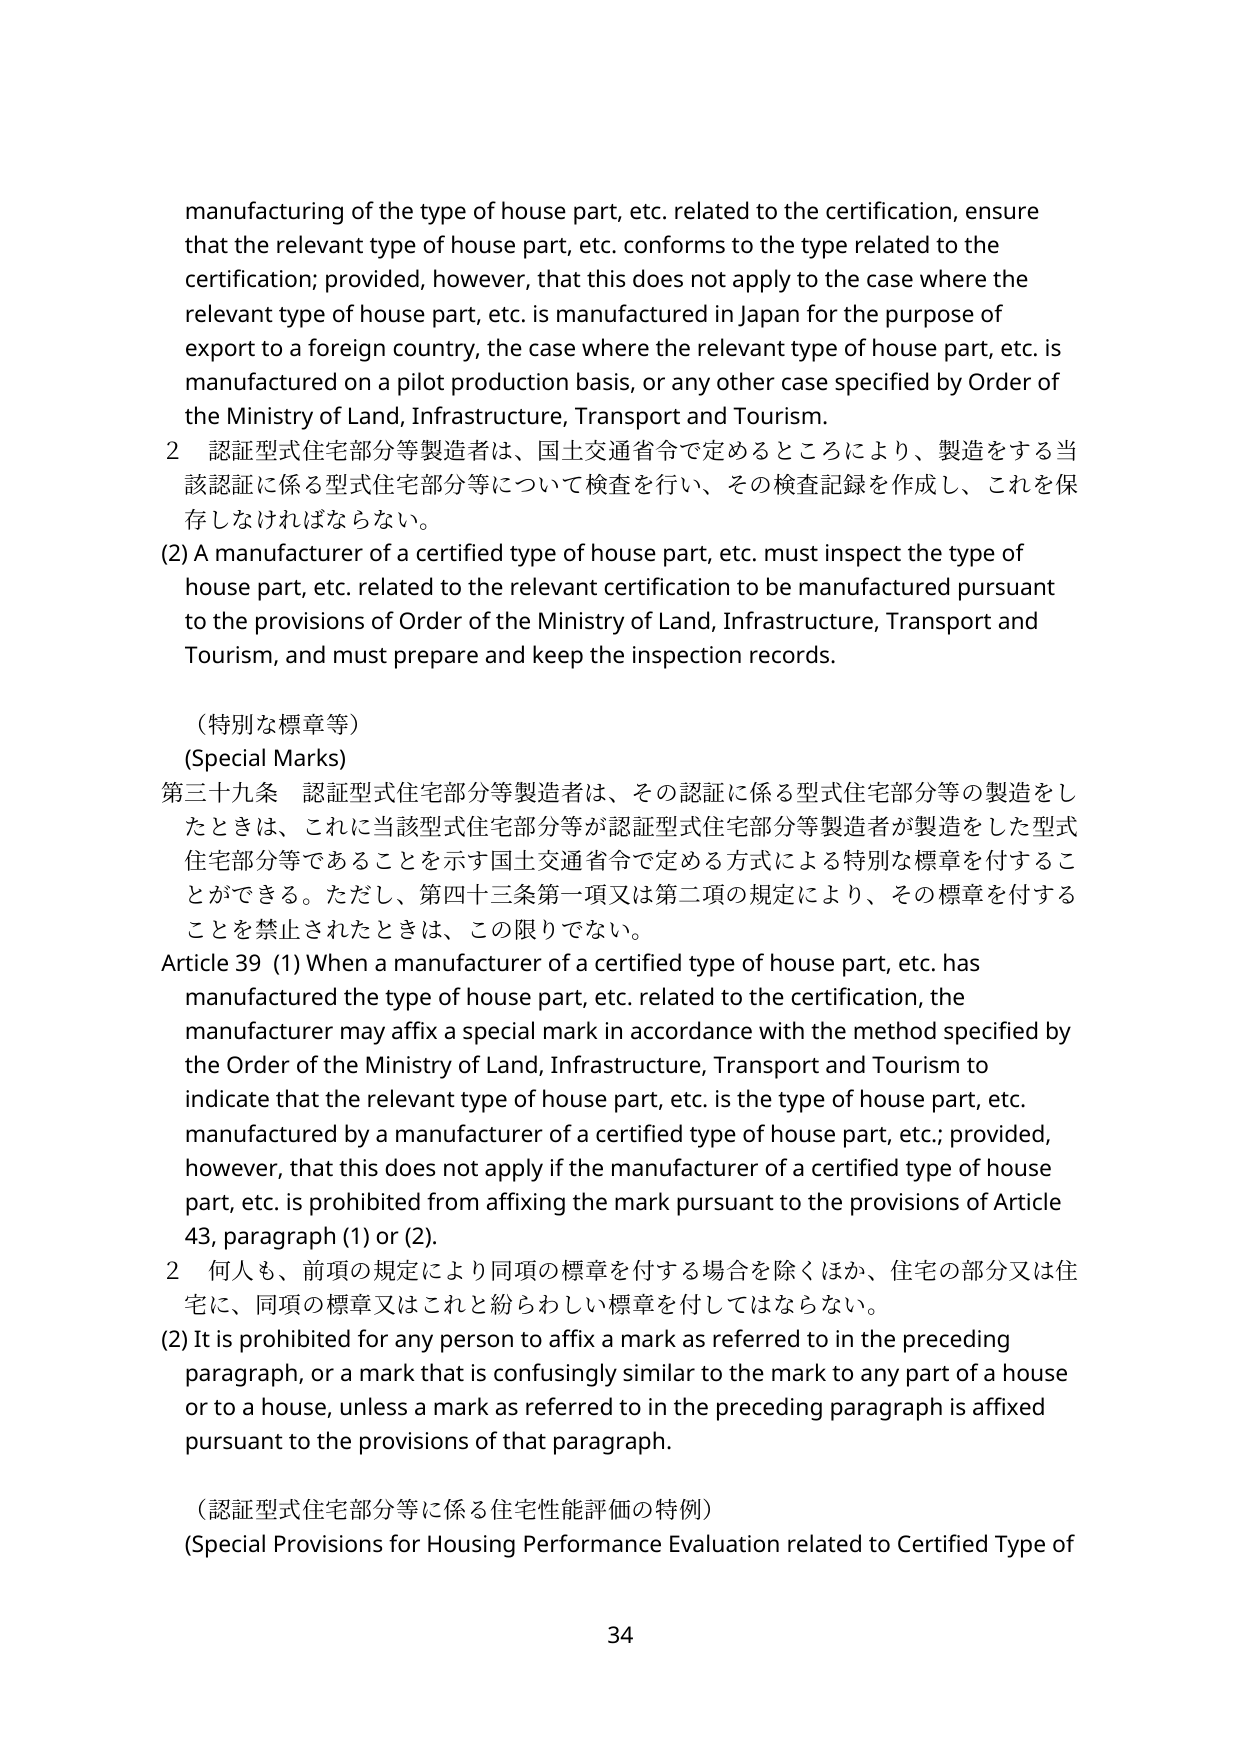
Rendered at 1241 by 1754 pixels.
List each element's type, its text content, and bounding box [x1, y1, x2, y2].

text (Special Marks) [184, 740, 1079, 774]
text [161, 194, 1079, 433]
text 第三十九条 認証型式住宅部分等製造者は、その認証に係る型式住宅部分等の製造をしたときは、これに当該型式住宅部分等が認証型式住宅部分等製造者が製造をした型式住宅部分等であることを示す国土交通省令で定める方式による特別な標章を付することができる。ただし、第四十三条第一項又は第二項の規定により、その標章を付することを禁止されたときは、この限りでない。 [161, 774, 1079, 945]
text （認証型式住宅部分等に係る住宅性能評価の特例） [184, 1492, 1079, 1526]
text （特別な標章等） [184, 706, 1079, 740]
text ２ 何人も、前項の規定により同項の標章を付する場合を除くほか、住宅の部分又は住宅に、同項の標章又はこれと紛らわしい標章を付してはならない。 [161, 1253, 1079, 1321]
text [184, 1526, 1079, 1560]
text (2) It is prohibited for any person to affix a mark as referred to in the preceding paragraph, or a mark that is confusingly similar to the mark to any part of a house or to a house, unless a mark as referred to in the preceding paragraph is affixed pursuant to the provisions of that paragraph. [161, 1321, 1079, 1458]
text Article 39 (1) When a manufacturer of a certified type of house part, etc. has manufactured the type of house part, etc. related to the certification, the manufacturer may affix a special mark in accordance with the method specified by the Order of the Ministry of Land, Infrastructure, Transport and Tourism to indicate that the relevant type of house part, etc. is the type of house part, etc. manufactured by a manufacturer of a certified type of house part, etc.; provided, however, that this does not apply if the manufacturer of a certified type of house part, etc. is prohibited from affixing the mark pursuant to the provisions of Article 43, paragraph (1) or (2). [161, 945, 1079, 1253]
text ２ 認証型式住宅部分等製造者は、国土交通省令で定めるところにより、製造をする当該認証に係る型式住宅部分等について検査を行い、その検査記録を作成し、これを保存しなければならない。 [161, 433, 1079, 535]
text (2) A manufacturer of a certified type of house part, etc. must inspect the type of house part, etc. related to the relevant certification to be manufactured pursuant to the provisions of Order of the Ministry of Land, Infrastructure, Transport and Tourism, and must prepare and keep the inspection records. [161, 535, 1079, 672]
